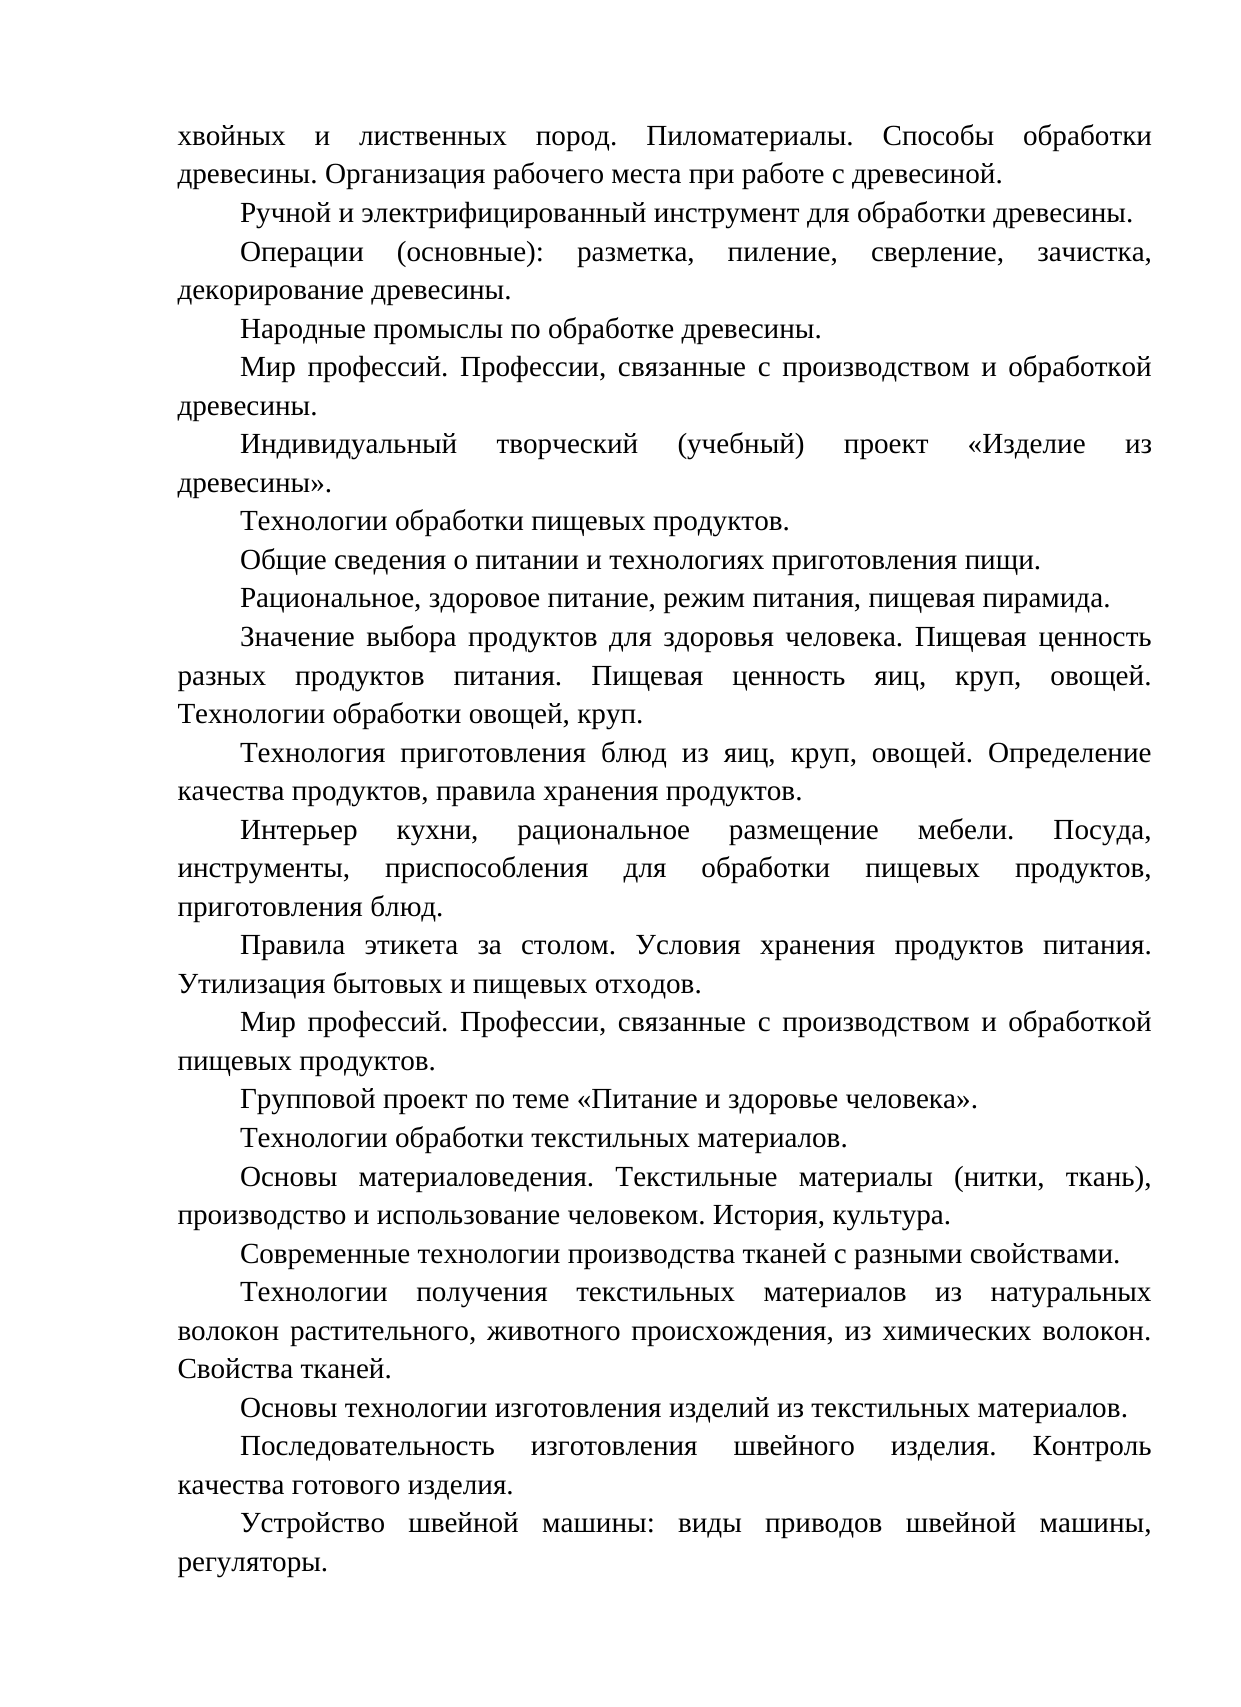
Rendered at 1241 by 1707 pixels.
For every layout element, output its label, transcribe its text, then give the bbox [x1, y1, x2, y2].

text Народные промыслы по обработке древесины. [177, 311, 1152, 344]
text Основы технологии изготовления изделий из текстильных материалов. [177, 1390, 1152, 1423]
text Последовательность изготовления швейного изделия. Контроль качества готового изделия. [177, 1428, 1152, 1501]
text Ручной и электрифицированный инструмент для обработки древесины. [177, 195, 1152, 229]
text Технологии обработки пищевых продуктов. [177, 503, 1152, 537]
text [177, 118, 1152, 190]
text Операции (основные): разметка, пиление, сверление, зачистка, декорирование древесины. [177, 234, 1152, 306]
text Индивидуальный творческий (учебный) проект «Изделие из древесины». [177, 426, 1152, 498]
text Интерьер кухни, рациональное размещение мебели. Посуда, инструменты, приспособления для обработки пищевых продуктов, приготовления блюд. [177, 812, 1152, 922]
text Технология приготовления блюд из яиц, круп, овощей. Определение качества продуктов, правила хранения продуктов. [177, 735, 1152, 807]
text Технологии обработки текстильных материалов. [177, 1120, 1152, 1154]
text Технологии получения текстильных материалов из натуральных волокон растительного, животного происхождения, из химических волокон. Свойства тканей. [177, 1274, 1152, 1385]
text Современные технологии производства тканей с разными свойствами. [177, 1236, 1152, 1269]
text Групповой проект по теме «Питание и здоровье человека». [177, 1082, 1152, 1115]
text Правила этикета за столом. Условия хранения продуктов питания. Утилизация бытовых и пищевых отходов. [177, 927, 1152, 999]
text Значение выбора продуктов для здоровья человека. Пищевая ценность разных продуктов питания. Пищевая ценность яиц, круп, овощей. Технологии обработки овощей, круп. [177, 619, 1152, 730]
text Устройство швейной машины: виды приводов швейной машины, регуляторы. [177, 1506, 1152, 1578]
text Основы материаловедения. Текстильные материалы (нитки, ткань), производство и использование человеком. История, культура. [177, 1159, 1152, 1231]
text Общие сведения о питании и технологиях приготовления пищи. [177, 542, 1152, 576]
text Мир профессий. Профессии, связанные с производством и обработкой древесины. [177, 349, 1152, 421]
text Мир профессий. Профессии, связанные с производством и обработкой пищевых продуктов. [177, 1004, 1152, 1077]
text Рациональное, здоровое питание, режим питания, пищевая пирамида. [177, 581, 1152, 614]
